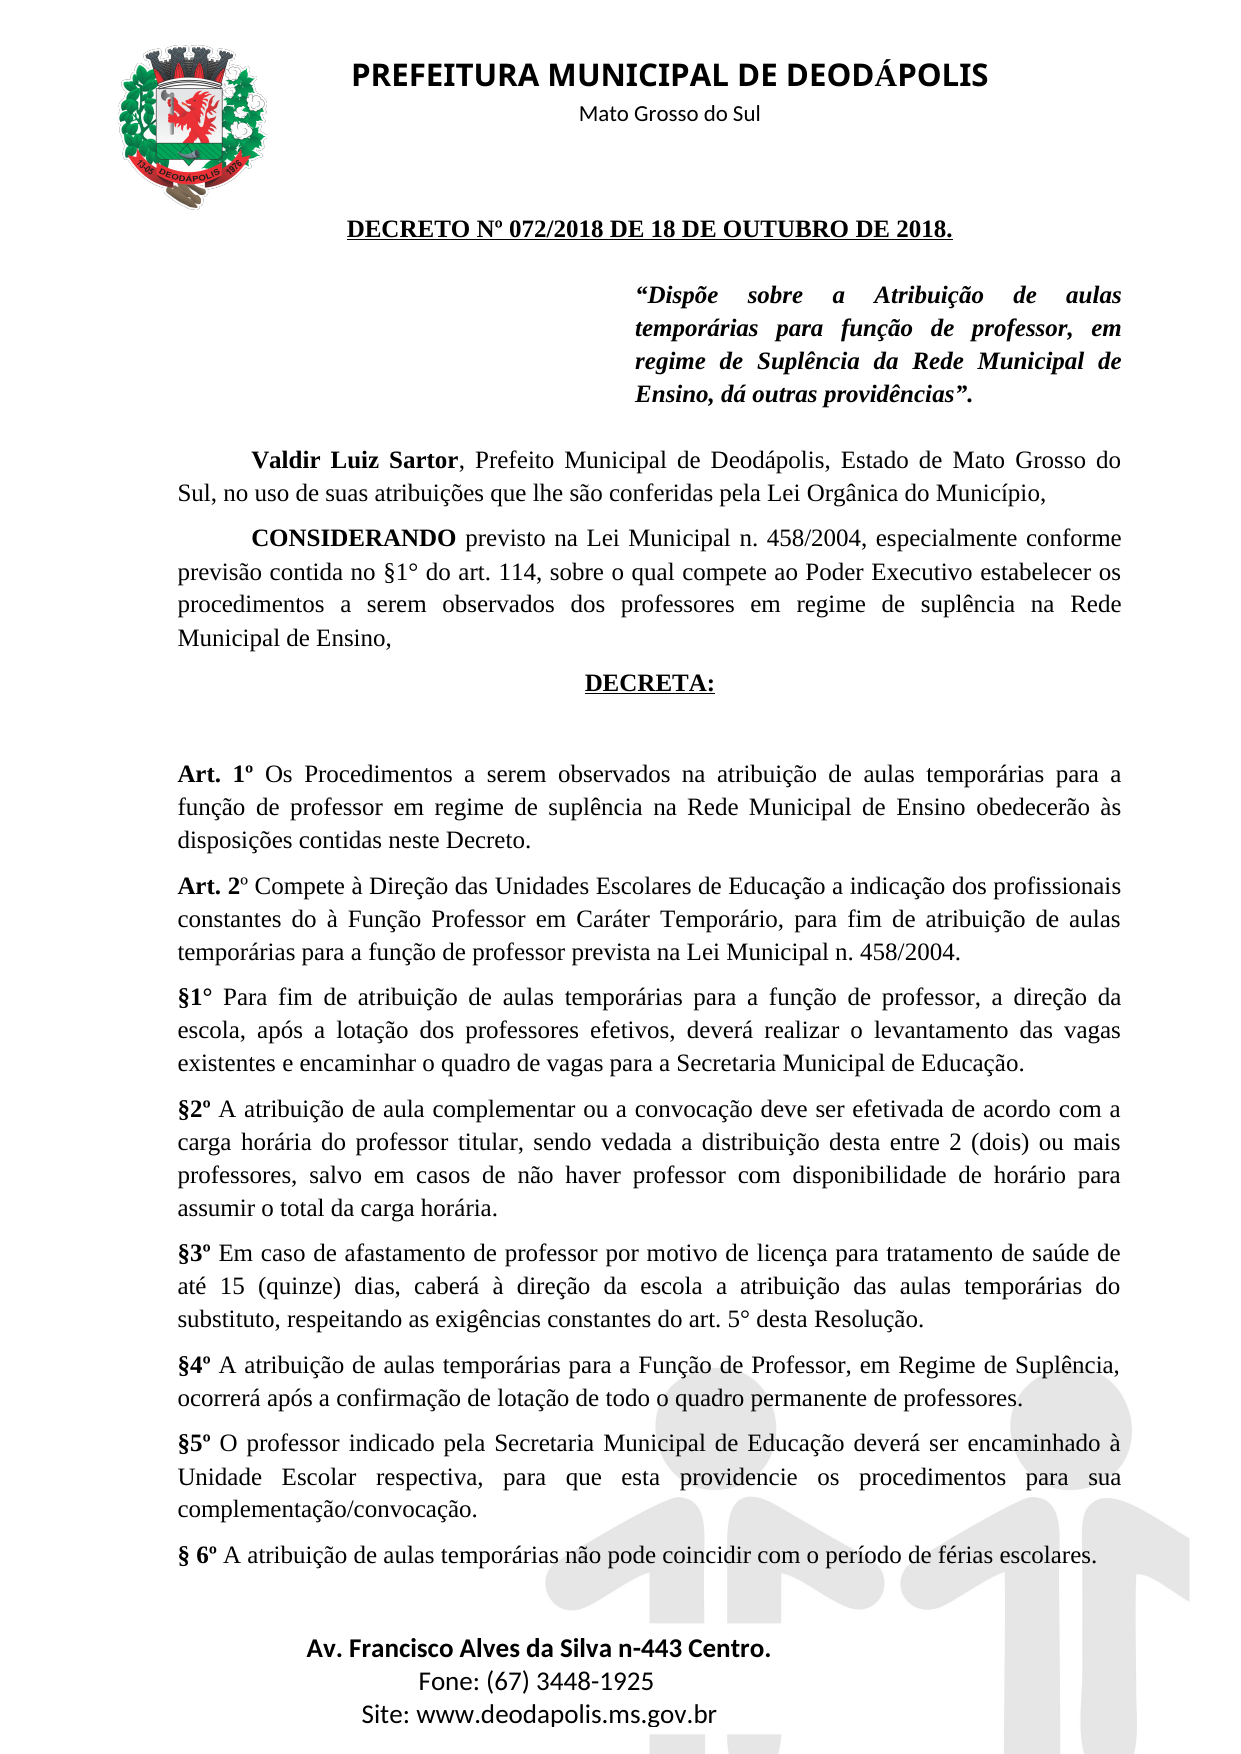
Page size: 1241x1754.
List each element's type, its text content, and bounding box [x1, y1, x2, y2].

text §4º A atribuição de aulas temporárias para a Função de Professor, em Regime de Suplência, ocorrerá após a confirmação de lotação de todo o quadro permanente de professores. [177, 1350, 1122, 1412]
text §3º Em caso de afastamento de professor por motivo de licença para tratamento de saúde de até 15 (quinze) dias, caberá à direção da escola a atribuição das aulas temporárias do substituto, respeitando as exigências constantes do art. 5° desta Resolução. [177, 1238, 1122, 1333]
text §2º A atribuição de aula complementar ou a convocação deve ser efetivada de acordo com a carga horária do professor titular, sendo vedada a distribuição desta entre 2 (dois) ou mais professores, salvo em casos de não haver professor com disponibilidade de horário para assumir o total da carga horária. [177, 1094, 1122, 1222]
text §1° Para fim de atribuição de aulas temporárias para a função de professor, a direção da escola, após a lotação dos professores efetivos, deverá realizar o levantamento das vagas existentes e encaminhar o quadro de vagas para a Secretaria Municipal de Educação. [177, 982, 1122, 1077]
text CONSIDERANDO previsto na Lei Municipal n. 458/2004, especialmente conforme previsão contida no §1° do art. 114, sobre o qual compete ao Poder Executivo estabelecer os procedimentos a serem observados dos professores em regime de suplência na Rede Municipal de Ensino, [177, 523, 1122, 651]
text §5º O professor indicado pela Secretaria Municipal de Educação deverá ser encaminhado à Unidade Escolar respectiva, para que esta providencie os procedimentos para sua complementação/convocação. [177, 1428, 1122, 1523]
text DECRETO Nº 072/2018 DE 18 DE OUTUBRO DE 2018. [177, 214, 1122, 243]
text “Dispõe sobre a Atribuição de aulas temporárias para função de professor, em regime de Suplência da Rede Municipal de Ensino, dá outras providências”. [635, 280, 1122, 408]
text § 6º A atribuição de aulas temporárias não pode coincidir com o período de férias escolares. [177, 1540, 1122, 1569]
text Valdir Luiz Sartor, Prefeito Municipal de Deodápolis, Estado de Mato Grosso do Sul, no uso de suas atribuições que lhe são conferidas pela Lei Orgânica do Município, [177, 445, 1122, 507]
text Art. 1º Os Procedimentos a serem observados na atribuição de aulas temporárias para a função de professor em regime de suplência na Rede Municipal de Ensino obedecerão às disposições contidas neste Decreto. [177, 759, 1122, 854]
text DECRETA: [177, 668, 1122, 697]
text Art. 2º Compete à Direção das Unidades Escolares de Educação a indicação dos profissionais constantes do à Função Professor em Caráter Temporário, para fim de atribuição de aulas temporárias para a função de professor prevista na Lei Municipal n. 458/2004. [177, 871, 1122, 966]
picture [0, 32, 1190, 1754]
